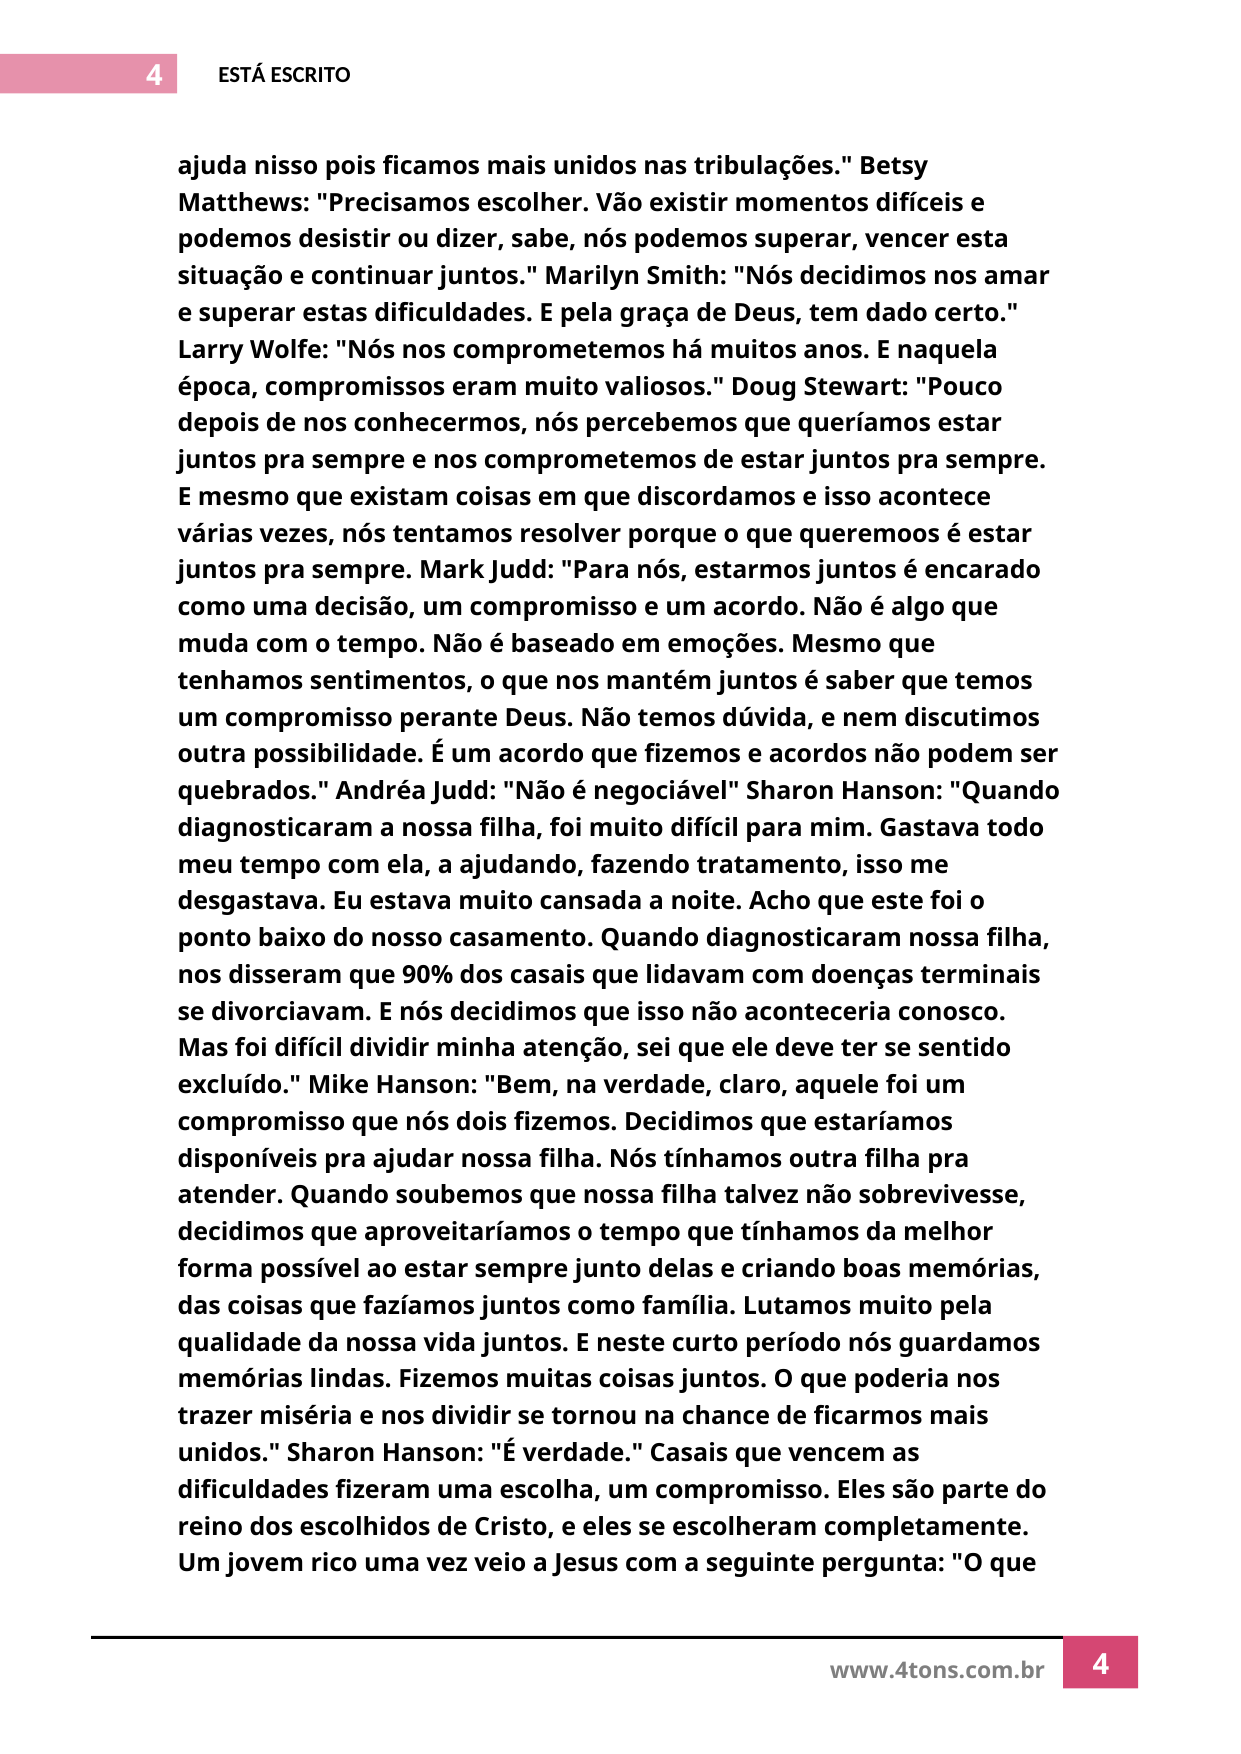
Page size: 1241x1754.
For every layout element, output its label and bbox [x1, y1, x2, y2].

text [177, 148, 1063, 1579]
